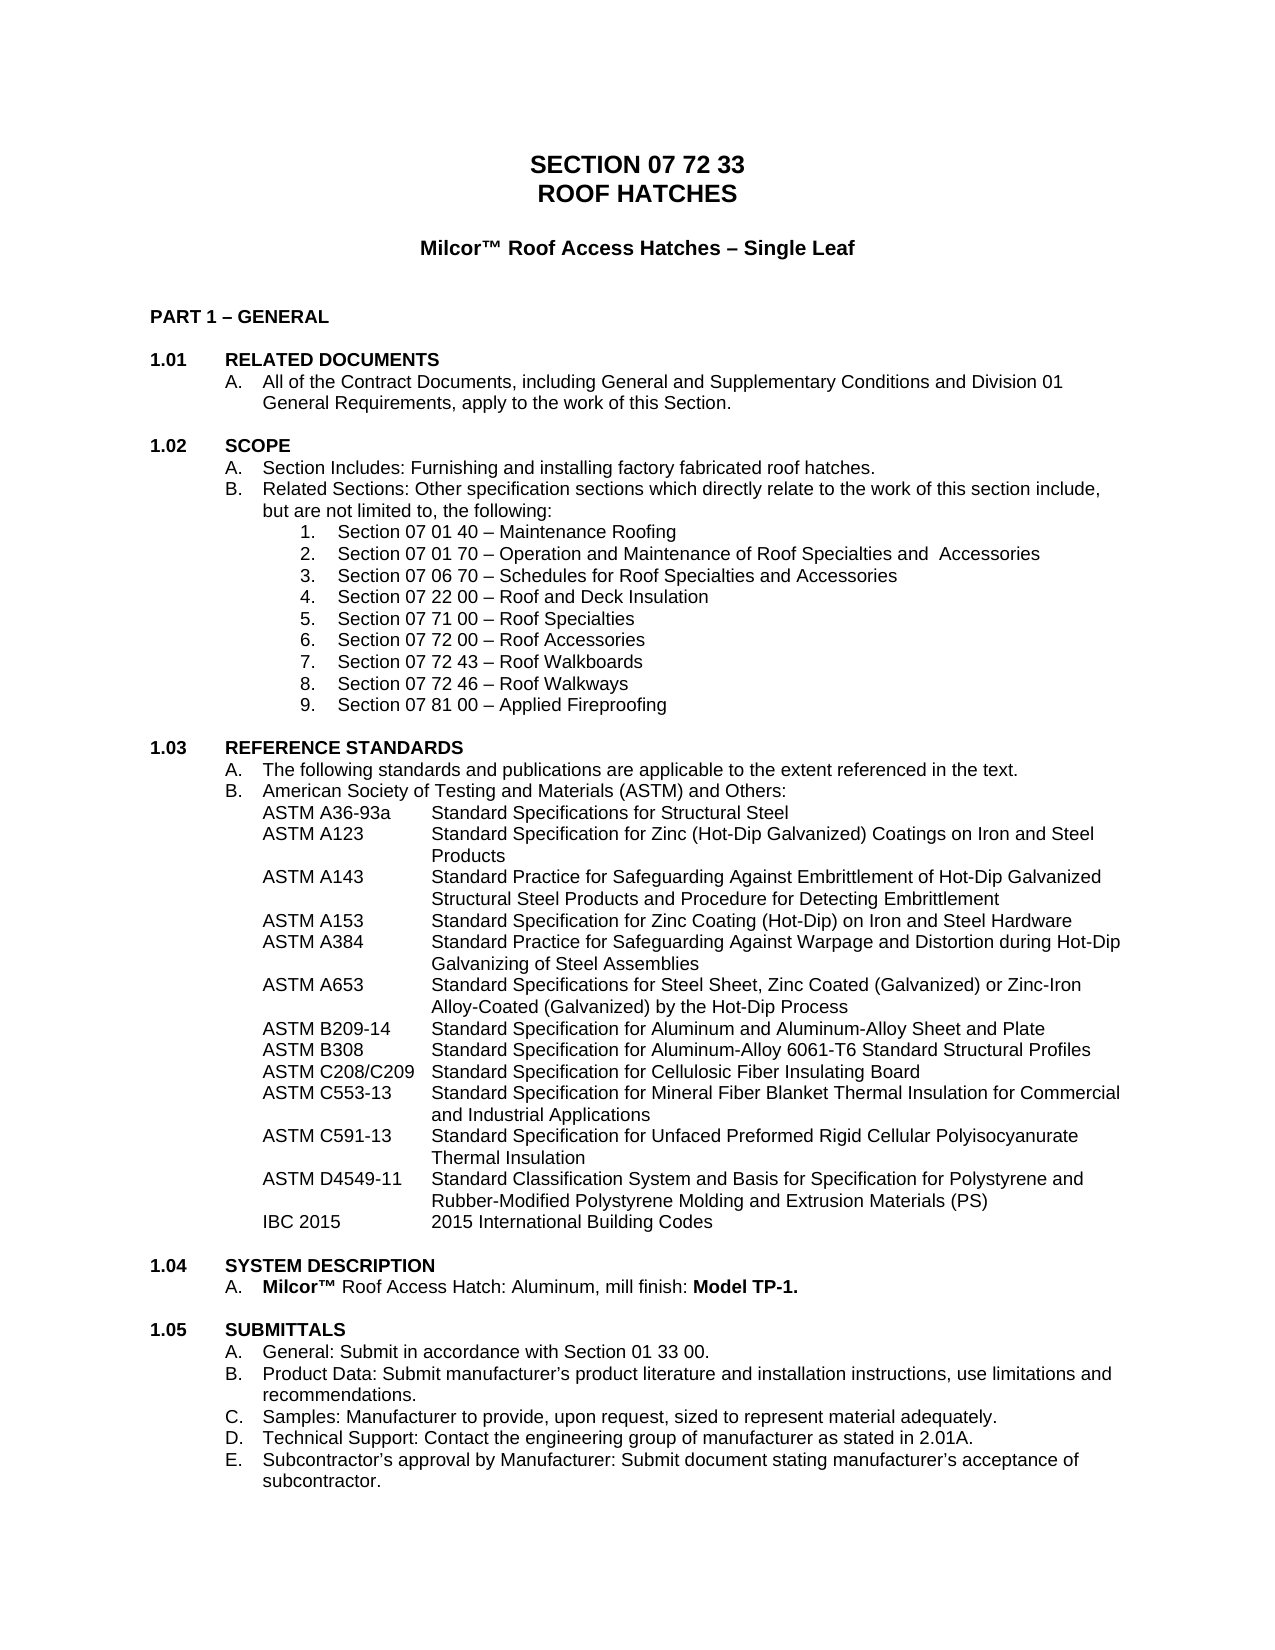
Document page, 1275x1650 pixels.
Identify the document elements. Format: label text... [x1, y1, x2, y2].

text E. Subcontractor’s approval by Manufacturer: Submit document stating manufacturer’s acceptance of subcontractor. [225, 1448, 1125, 1492]
text ASTM A123 Standard Specification for Zinc (Hot-Dip Galvanized) Coatings on Iron and Steel Products [262, 823, 1125, 866]
list Section Includes: Furnishing and installing factory fabricated roof hatches. [225, 457, 1125, 478]
text B. Product Data: Submit manufacturer’s product literature and installation instructions, use limitations and recommendations. [225, 1362, 1125, 1405]
list Section 07 22 00 – Roof and Deck Insulation [300, 586, 1125, 608]
list SYSTEM DESCRIPTION [150, 1254, 1125, 1276]
list Section 07 71 00 – Roof Specialties [300, 608, 1125, 629]
list Section 07 72 00 – Roof Accessories [300, 629, 1125, 651]
text ASTM A653 Standard Specifications for Steel Sheet, Zinc Coated (Galvanized) or Zinc-Iron Alloy-Coated (Galvanized) by the Hot-Dip Process [262, 974, 1125, 1017]
text A. General: Submit in accordance with Section 01 33 00. [225, 1341, 1125, 1362]
list Section 07 72 43 – Roof Walkboards [300, 651, 1125, 672]
list Section 07 72 46 – Roof Walkways [300, 672, 1125, 694]
list REFERENCE STANDARDS [150, 737, 1125, 758]
text ASTM A384 Standard Practice for Safeguarding Against Warpage and Distortion during Hot-Dip Galvanizing of Steel Assemblies [262, 931, 1125, 974]
text ASTM D4549-11 Standard Classification System and Basis for Specification for Polystyrene and Rubber-Modified Polystyrene Molding and Extrusion Materials (PS) [262, 1168, 1125, 1211]
list Section 07 01 70 – Operation and Maintenance of Roof Specialties and Accessories [300, 543, 1125, 564]
text C. Samples: Manufacturer to provide, upon request, sized to represent material adequately. [225, 1405, 1125, 1427]
text SECTION 07 72 33 [150, 150, 1125, 179]
list All of the Contract Documents, including General and Supplementary Conditions and Division 01 General Requirements, apply to the work of this Section. [225, 370, 1125, 413]
text ASTM C591-13 Standard Specification for Unfaced Preformed Rigid Cellular Polyisocyanurate Thermal Insulation [262, 1125, 1125, 1168]
list Section 07 06 70 – Schedules for Roof Specialties and Accessories [300, 564, 1125, 586]
text B. American Society of Testing and Materials (ASTM) and Others: [225, 780, 1125, 802]
list SUBMITTALS [150, 1319, 1125, 1341]
text ROOF HATCHES [150, 179, 1125, 207]
text ASTM B209-14 Standard Specification for Aluminum and Aluminum-Alloy Sheet and Plate [262, 1017, 1125, 1039]
list SCOPE [150, 435, 1125, 457]
text ASTM C208/C209 Standard Specification for Cellulosic Fiber Insulating Board [262, 1060, 1125, 1082]
list Section 07 01 40 – Maintenance Roofing [300, 521, 1125, 543]
list RELATED DOCUMENTS [150, 349, 1125, 370]
text ASTM A143 Standard Practice for Safeguarding Against Embrittlement of Hot-Dip Galvanized Structural Steel Products and Procedure for Detecting Embrittlement [262, 866, 1125, 909]
text ASTM A153 Standard Specification for Zinc Coating (Hot-Dip) on Iron and Steel Hardware [262, 909, 1125, 931]
text IBC 2015 2015 International Building Codes [262, 1211, 1125, 1233]
text D. Technical Support: Contact the engineering group of manufacturer as stated in 2.01A. [225, 1427, 1125, 1448]
list Section 07 81 00 – Applied Fireproofing [300, 694, 1125, 715]
text ASTM B308 Standard Specification for Aluminum-Alloy 6061-T6 Standard Structural Profiles [262, 1039, 1125, 1060]
text PART 1 – GENERAL [150, 306, 1125, 327]
text A. Milcor™ Roof Access Hatch: Aluminum, mill finish: Model TP-1. [225, 1276, 1125, 1298]
text ASTM C553-13 Standard Specification for Mineral Fiber Blanket Thermal Insulation for Commercial and Industrial Applications [262, 1082, 1125, 1125]
text ASTM A36-93a Standard Specifications for Structural Steel [262, 802, 1125, 823]
text A. The following standards and publications are applicable to the extent referenced in the text. [225, 758, 1125, 780]
list Related Sections: Other specification sections which directly relate to the work of this section include, but are not limited to, the following: [225, 478, 1125, 521]
text Milcor™ Roof Access Hatches – Single Leaf [150, 236, 1125, 260]
